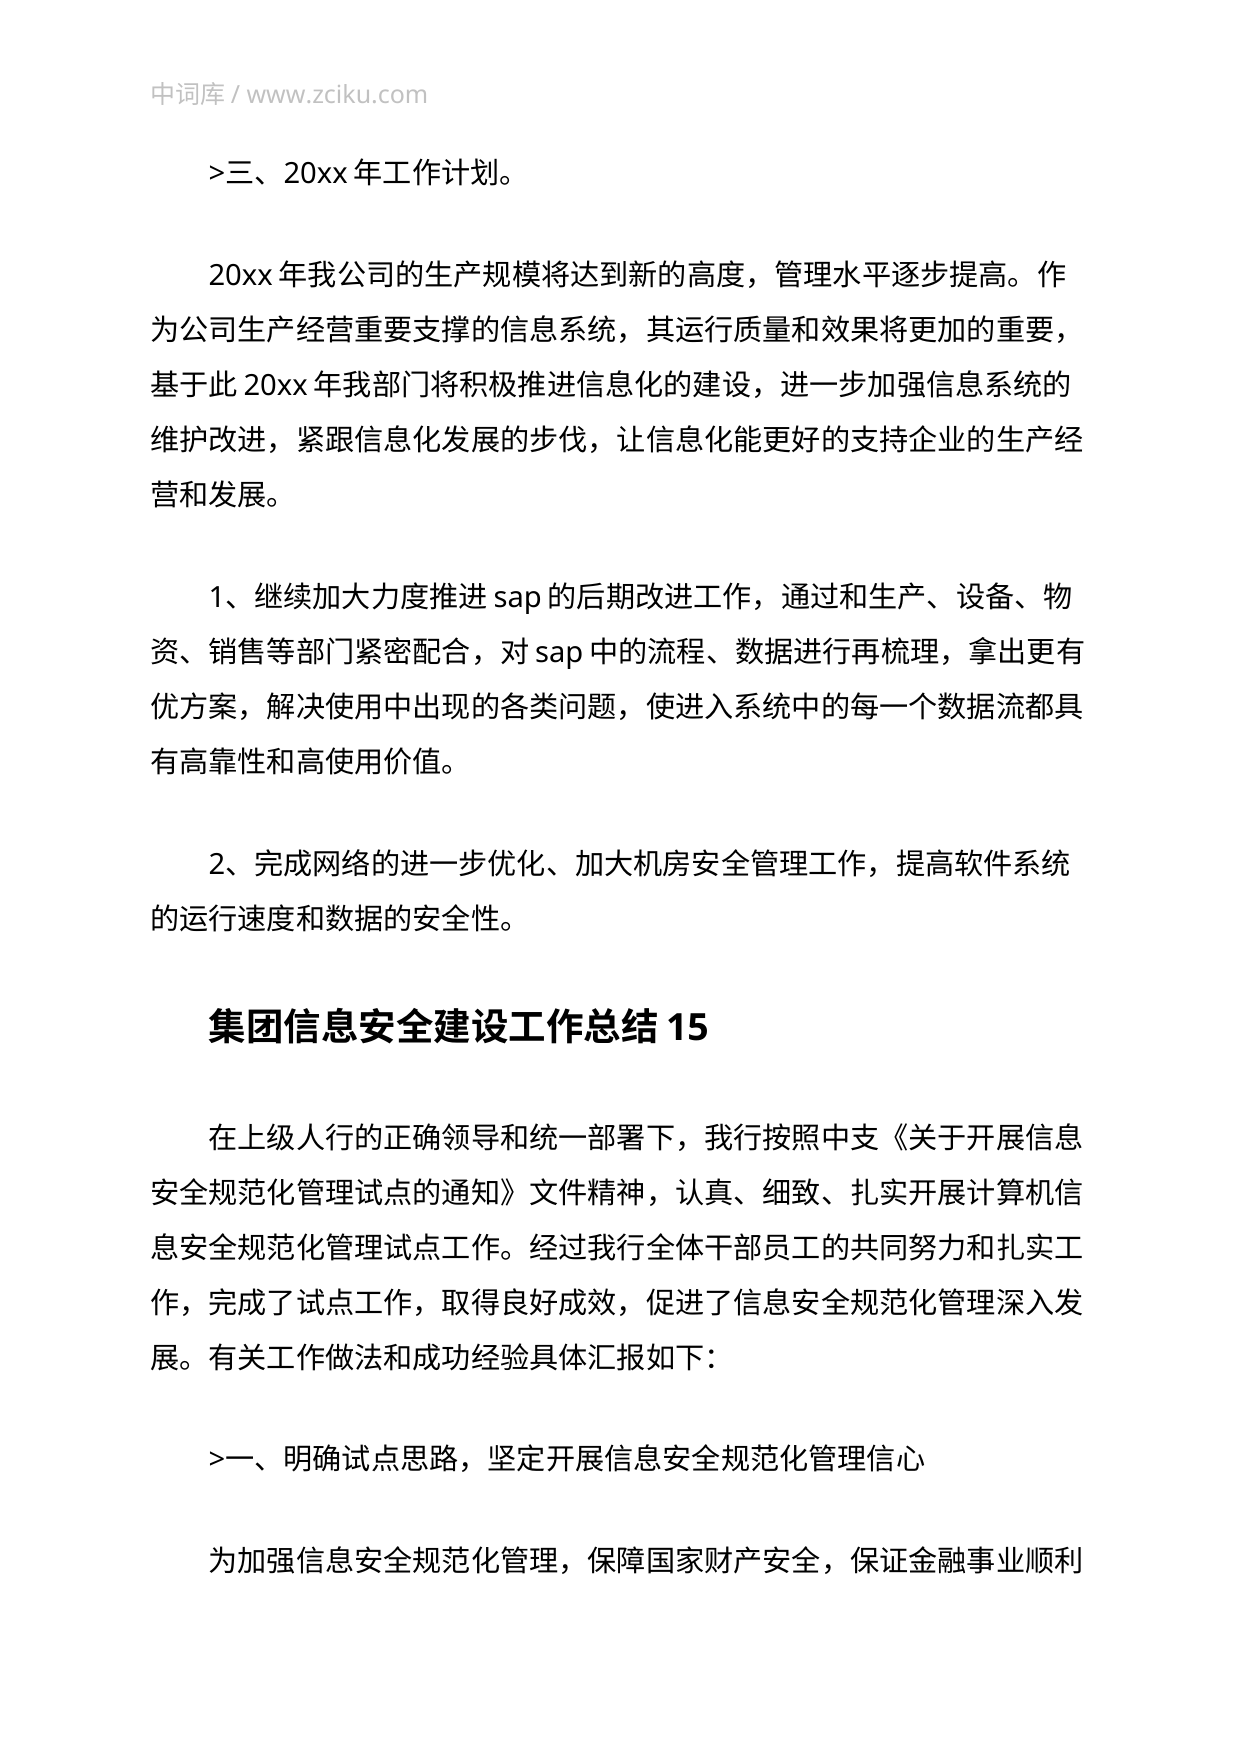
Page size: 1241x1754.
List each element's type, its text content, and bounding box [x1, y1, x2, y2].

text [150, 1538, 1090, 1580]
text 在上级人行的正确领导和统一部署下，我行按照中支《关于开展信息安全规范化管理试点的通知》文件精神，认真、细致、扎实开展计算机信息安全规范化管理试点工作。经过我行全体干部员工的共同努力和扎实工作，完成了试点工作，取得良好成效，促进了信息安全规范化管理深入发展。有关工作做法和成功经验具体汇报如下： [150, 1114, 1090, 1376]
text 集团信息安全建设工作总结15 [150, 997, 1090, 1051]
text 20xx年我公司的生产规模将达到新的高度，管理水平逐步提高。作为公司生产经营重要支撑的信息系统，其运行质量和效果将更加的重要，基于此20xx年我部门将积极推进信息化的建设，进一步加强信息系统的维护改进，紧跟信息化发展的步伐，让信息化能更好的支持企业的生产经营和发展。 [150, 252, 1090, 514]
text >三、20xx年工作计划。 [150, 150, 1090, 192]
text >一、明确试点思路，坚定开展信息安全规范化管理信心 [150, 1436, 1090, 1478]
text 2、完成网络的进一步优化、加大机房安全管理工作，提高软件系统的运行速度和数据的安全性。 [150, 840, 1090, 937]
text 1、继续加大力度推进sap的后期改进工作，通过和生产、设备、物资、销售等部门紧密配合，对sap中的流程、数据进行再梳理，拿出更有优方案，解决使用中出现的各类问题，使进入系统中的每一个数据流都具有高靠性和高使用价值。 [150, 573, 1090, 781]
